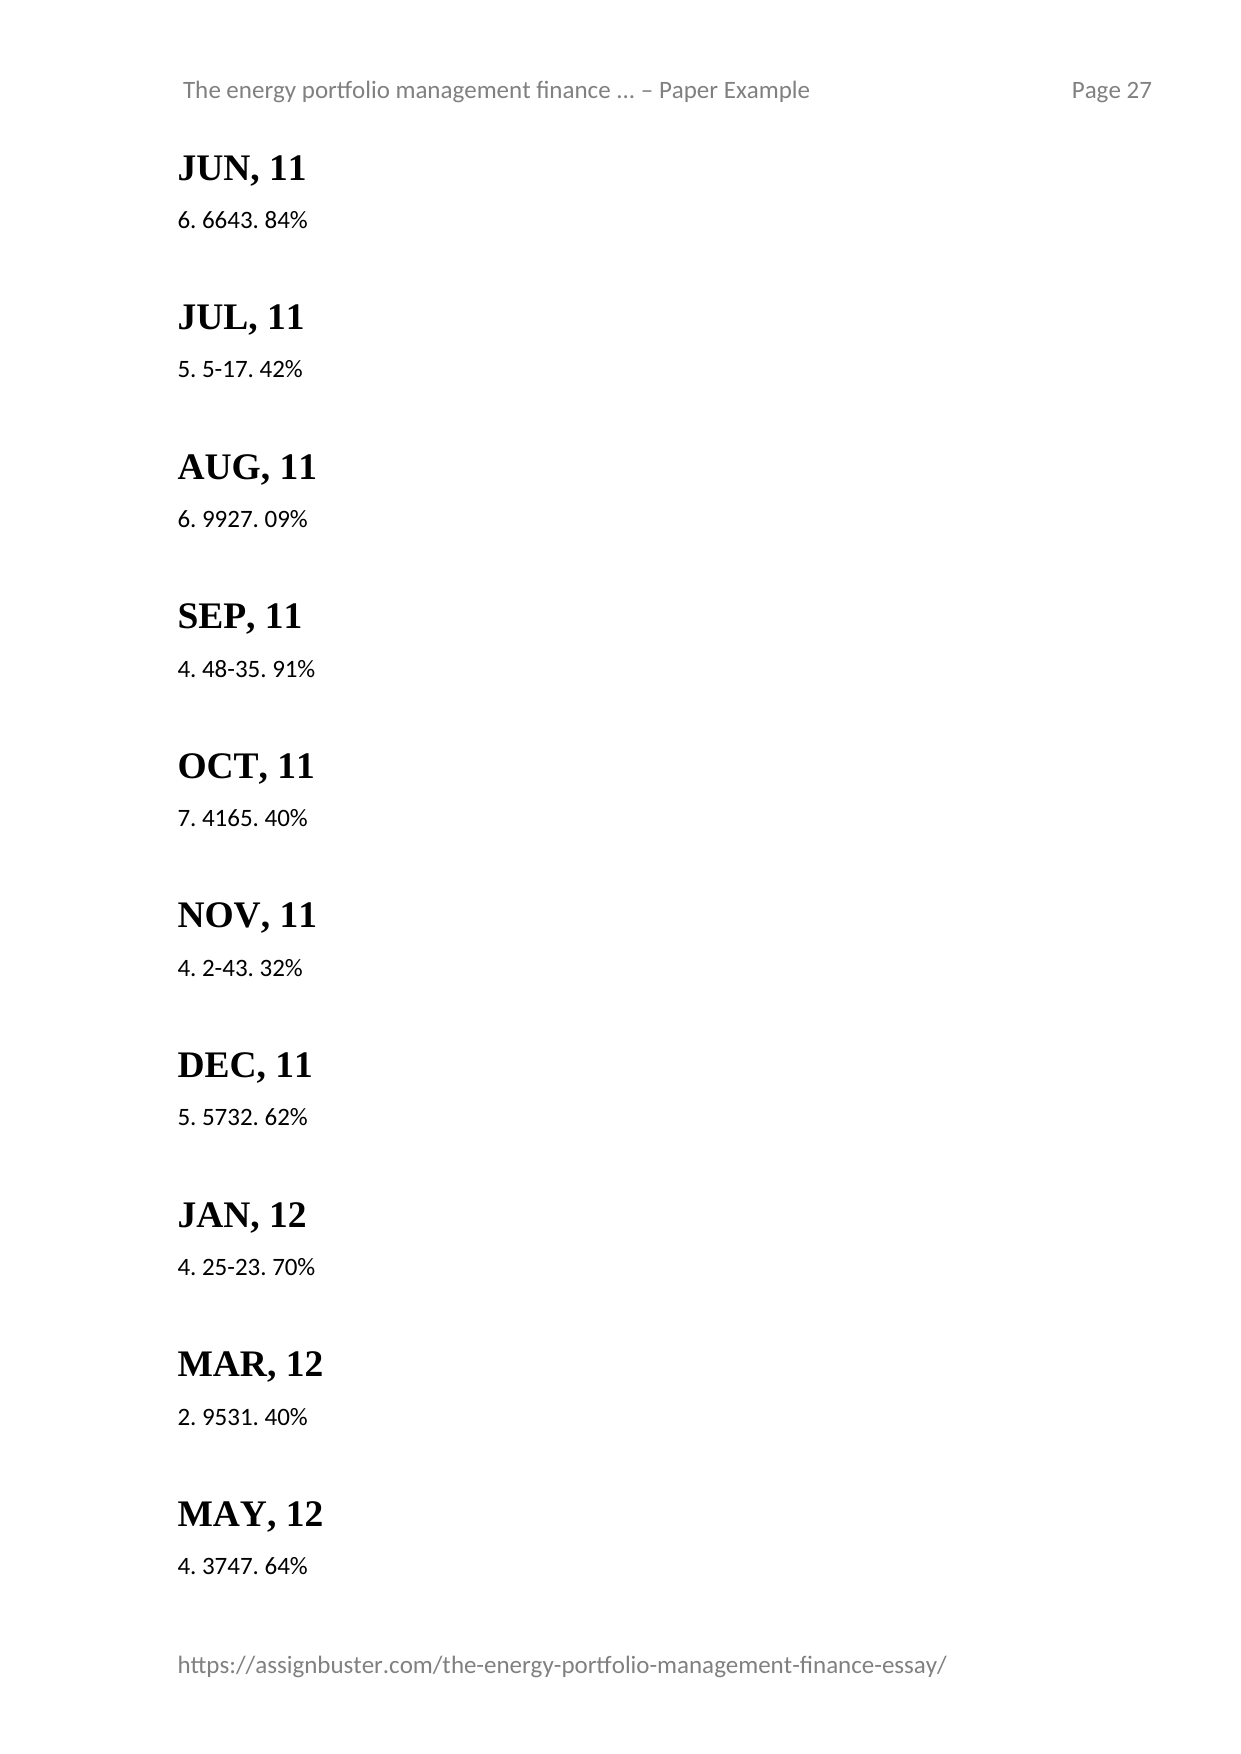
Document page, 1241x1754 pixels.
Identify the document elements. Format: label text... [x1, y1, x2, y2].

text 7. 4165. 40% [177, 802, 1152, 833]
subtitle JAN, 12 [177, 1192, 1152, 1235]
text 2. 9531. 40% [177, 1401, 1152, 1431]
subtitle JUN, 11 [177, 145, 1152, 188]
subtitle MAR, 12 [177, 1342, 1152, 1385]
text 5. 5-17. 42% [177, 354, 1152, 384]
text 4. 3747. 64% [177, 1550, 1152, 1581]
subtitle NOV, 11 [177, 893, 1152, 936]
text 6. 9927. 09% [177, 503, 1152, 534]
text 4. 25-23. 70% [177, 1251, 1152, 1282]
text 4. 48-35. 91% [177, 653, 1152, 683]
subtitle SEP, 11 [177, 594, 1152, 637]
text 5. 5732. 62% [177, 1102, 1152, 1132]
text 6. 6643. 84% [177, 204, 1152, 234]
text 4. 2-43. 32% [177, 952, 1152, 982]
subtitle AUG, 11 [177, 444, 1152, 487]
subtitle DEC, 11 [177, 1042, 1152, 1086]
subtitle MAY, 12 [177, 1491, 1152, 1534]
subtitle OCT, 11 [177, 743, 1152, 786]
subtitle JUL, 11 [177, 294, 1152, 338]
